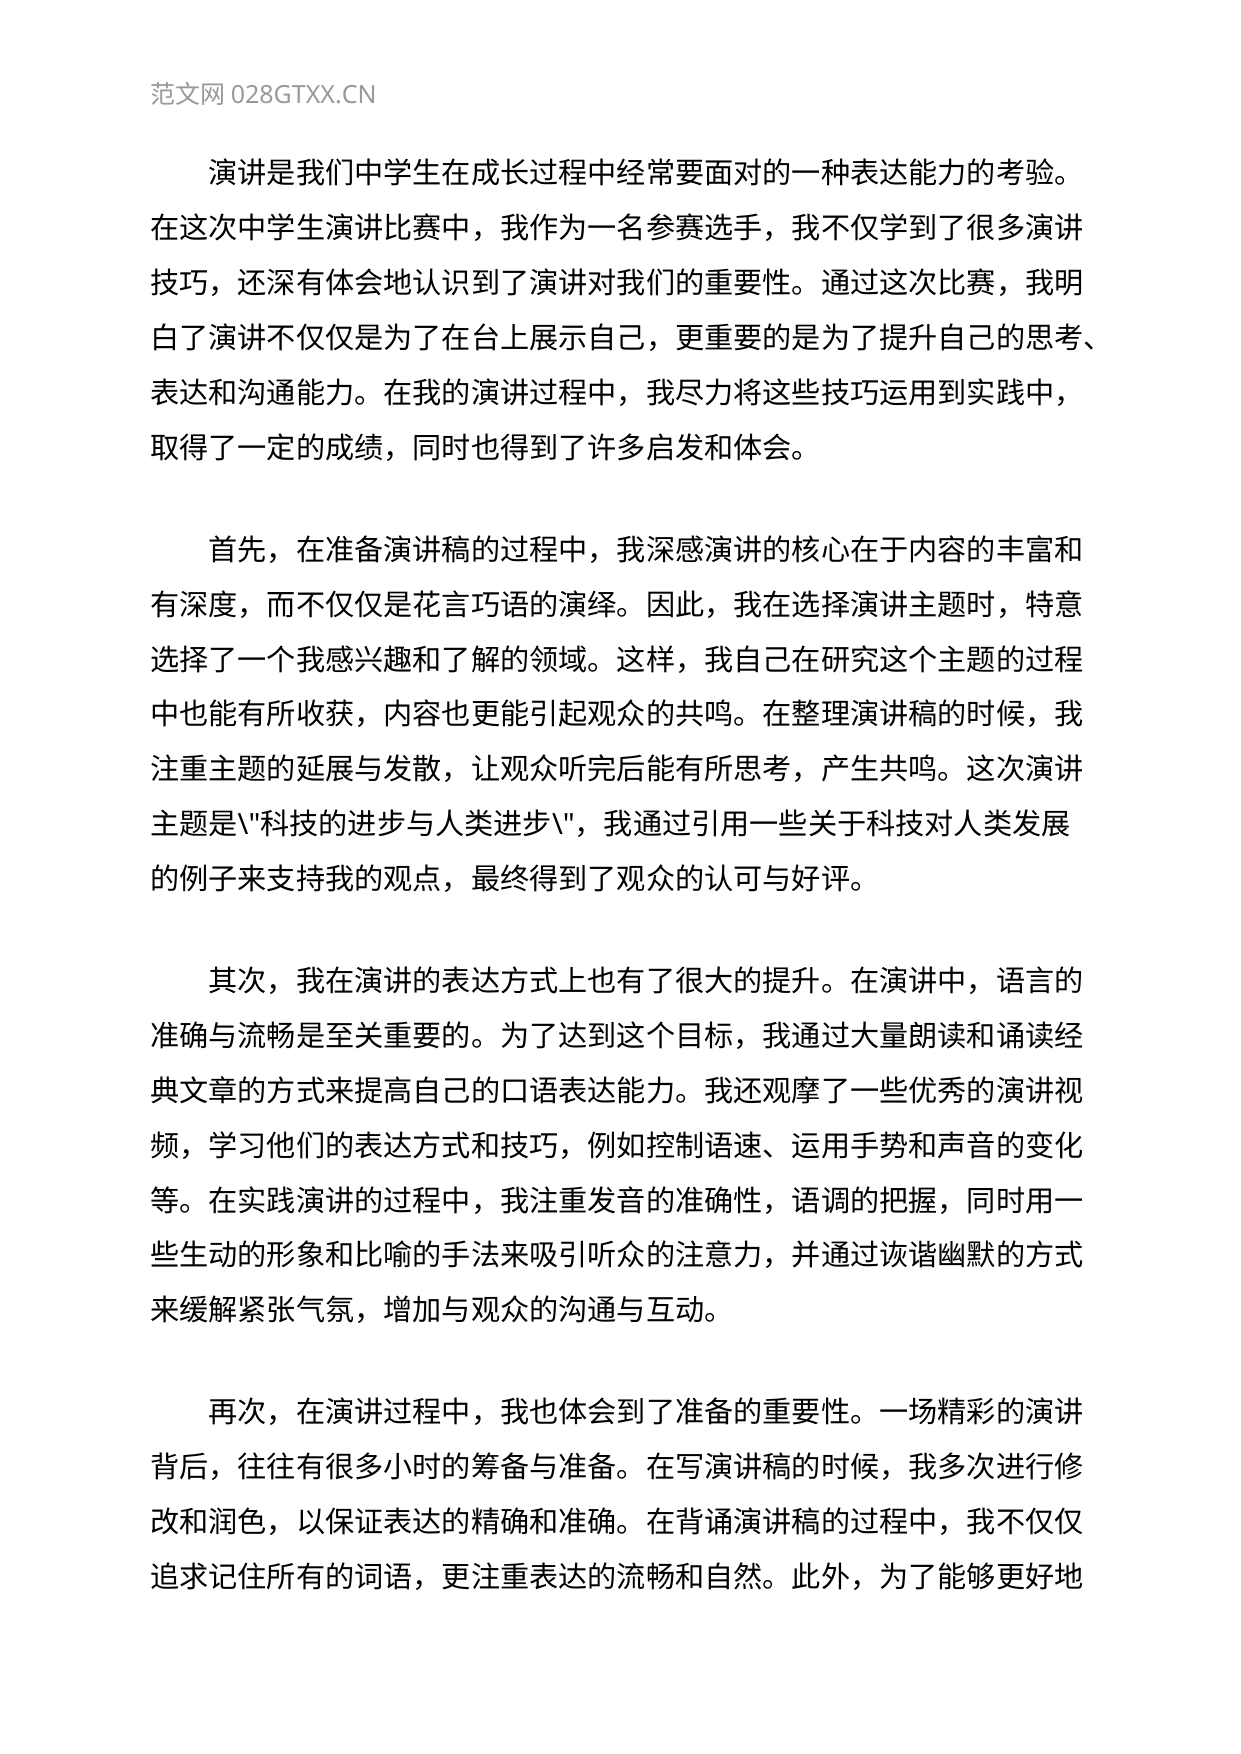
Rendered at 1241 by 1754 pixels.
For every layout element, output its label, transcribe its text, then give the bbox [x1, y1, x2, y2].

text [150, 1389, 1090, 1596]
text 演讲是我们中学生在成长过程中经常要面对的一种表达能力的考验。在这次中学生演讲比赛中，我作为一名参赛选手，我不仅学到了很多演讲技巧，还深有体会地认识到了演讲对我们的重要性。通过这次比赛，我明白了演讲不仅仅是为了在台上展示自己，更重要的是为了提升自己的思考、表达和沟通能力。在我的演讲过程中，我尽力将这些技巧运用到实践中，取得了一定的成绩，同时也得到了许多启发和体会。 [150, 150, 1090, 467]
text 其次，我在演讲的表达方式上也有了很大的提升。在演讲中，语言的准确与流畅是至关重要的。为了达到这个目标，我通过大量朗读和诵读经典文章的方式来提高自己的口语表达能力。我还观摩了一些优秀的演讲视频，学习他们的表达方式和技巧，例如控制语速、运用手势和声音的变化等。在实践演讲的过程中，我注重发音的准确性，语调的把握，同时用一些生动的形象和比喻的手法来吸引听众的注意力，并通过诙谐幽默的方式来缓解紧张气氛，增加与观众的沟通与互动。 [150, 957, 1090, 1329]
text 首先，在准备演讲稿的过程中，我深感演讲的核心在于内容的丰富和有深度，而不仅仅是花言巧语的演绎。因此，我在选择演讲主题时，特意选择了一个我感兴趣和了解的领域。这样，我自己在研究这个主题的过程中也能有所收获，内容也更能引起观众的共鸣。在整理演讲稿的时候，我注重主题的延展与发散，让观众听完后能有所思考，产生共鸣。这次演讲主题是\"科技的进步与人类进步\"，我通过引用一些关于科技对人类发展的例子来支持我的观点，最终得到了观众的认可与好评。 [150, 526, 1090, 898]
